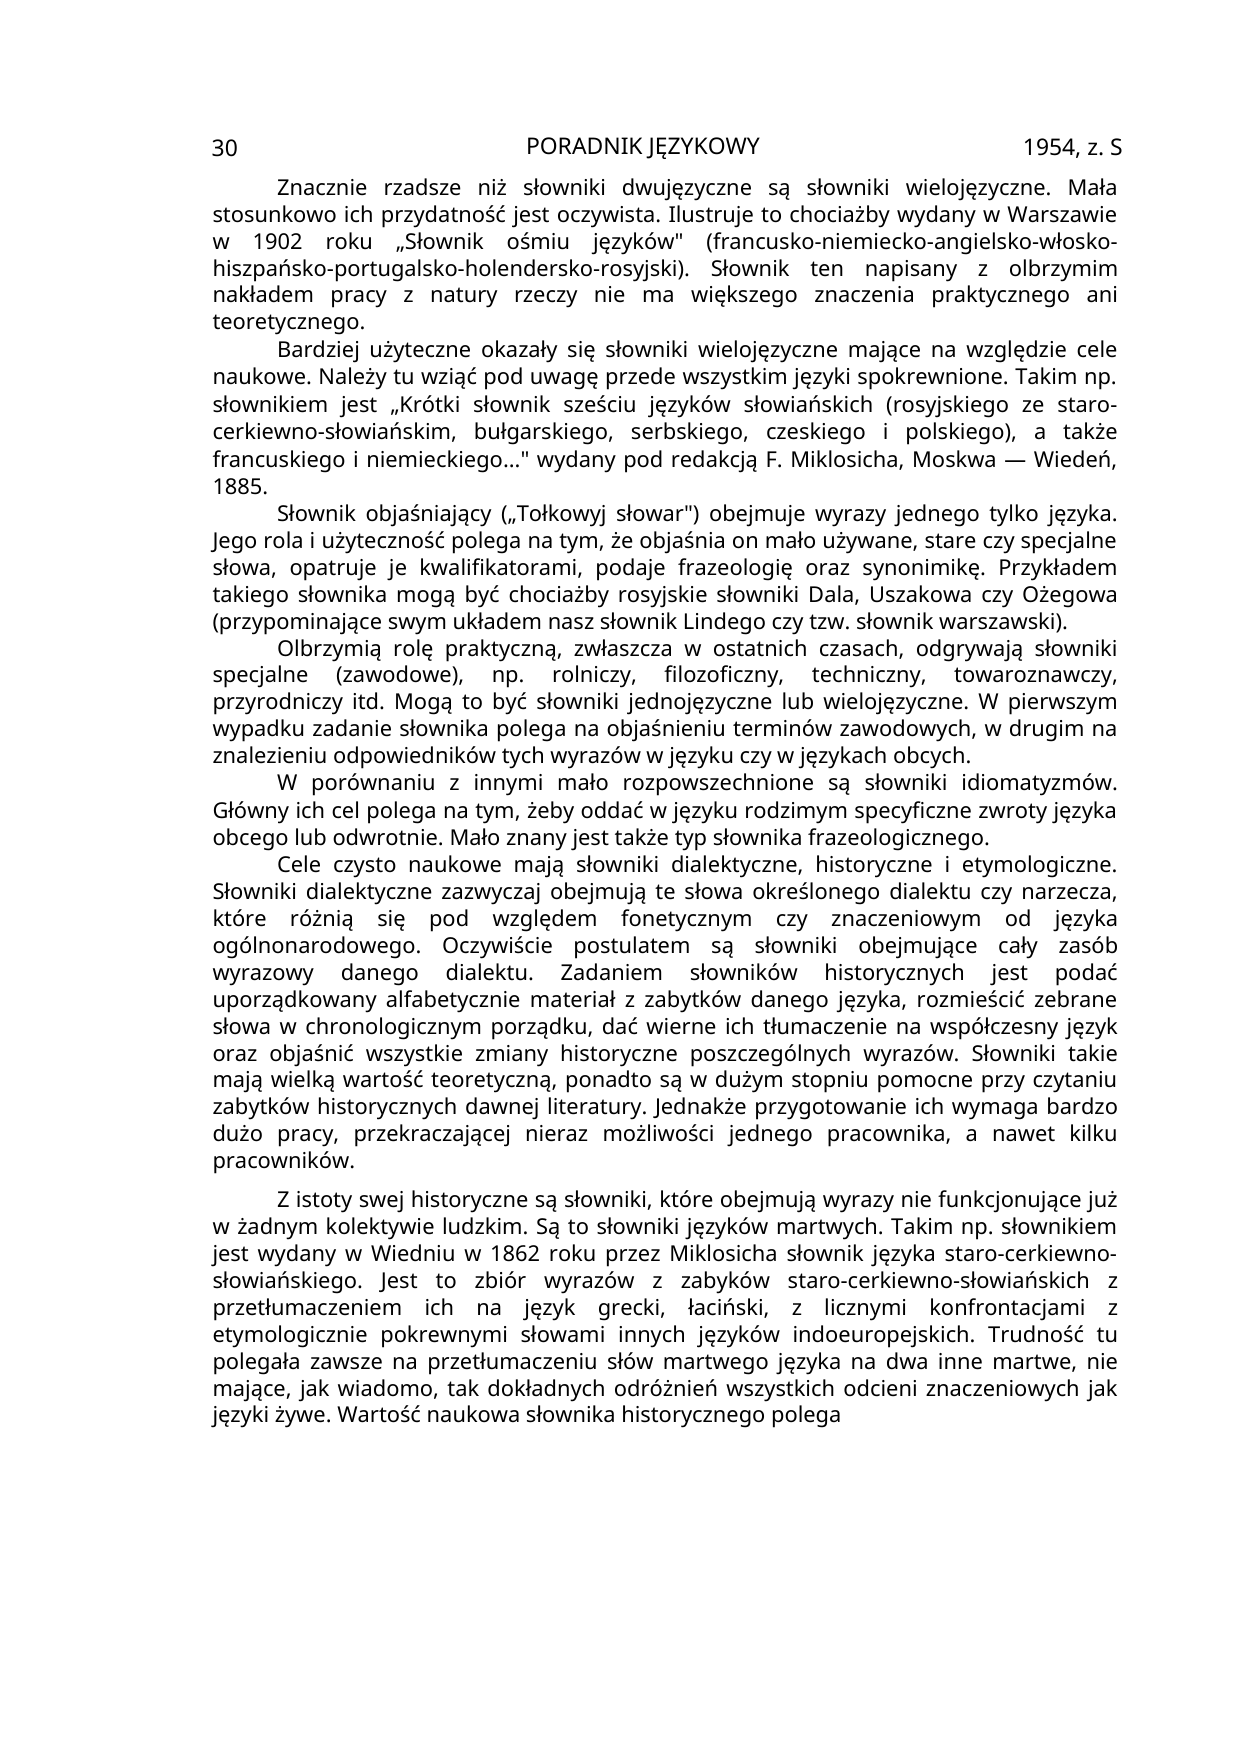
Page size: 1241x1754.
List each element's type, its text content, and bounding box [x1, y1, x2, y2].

text 30 [211, 138, 238, 161]
text Olbrzymią rolę praktyczną, zwłaszcza w ostatnich czasach, odgrywają słowniki specjalne (zawodowe), np. rolniczy, filozoficzny, techniczny, towaroznawczy, przyrodniczy itd. Mogą to być słowniki jednojęzyczne lub wielojęzyczne. W pierwszym wypadku zadanie słownika polega na objaśnieniu terminów zawodowych, w drugim na znalezieniu odpowiedników tych wyrazów w języku czy w językach obcych. [212, 634, 1119, 769]
text W porównaniu z innymi mało rozpowszechnione są słowniki idiomatyzmów. Główny ich cel polega na tym, żeby oddać w języku rodzimym specyficzne zwroty języka obcego lub odwrotnie. Mało znany jest także typ słownika frazeologicznego. [212, 769, 1119, 851]
text Słownik objaśniający („Tołkowyj słowar") obejmuje wyrazy jednego tylko języka. Jego rola i użyteczność polega na tym, że objaśnia on mało używane, stare czy specjalne słowa, opatruje je kwalifikatorami, podaje frazeologię oraz synonimikę. Przykładem takiego słownika mogą być chociażby rosyjskie słowniki Dala, Uszakowa czy Ożegowa (przypominające swym układem nasz słownik Lindego czy tzw. słownik warszawski). [212, 500, 1119, 634]
text Cele czysto naukowe mają słowniki dialektyczne, historyczne i etymologiczne. Słowniki dialektyczne zazwyczaj obejmują te słowa określonego dialektu czy narzecza, które różnią się pod względem fonetycznym czy znaczeniowym od języka ogólnonarodowego. Oczywiście postulatem są słowniki obejmujące cały zasób wyrazowy danego dialektu. Zadaniem słowników historycznych jest podać uporządkowany alfabetycznie materiał z zabytków danego języka, rozmieścić zebrane słowa w chronologicznym porządku, dać wierne ich tłumaczenie na współczesny język oraz objaśnić wszystkie zmiany historyczne poszczególnych wyrazów. Słowniki takie mają wielką wartość teoretyczną, ponadto są w dużym stopniu pomocne przy czytaniu zabytków historycznych dawnej literatury. Jednakże przygotowanie ich wymaga bardzo dużo pracy, przekraczającej nieraz możliwości jednego pracownika, a nawet kilku pracowników. [212, 851, 1119, 1174]
text 1954, z. S [1023, 137, 1123, 160]
text Z istoty swej historyczne są słowniki, które obejmują wyrazy nie funkcjonujące już w żadnym kolektywie ludzkim. Są to słowniki języków martwych. Takim np. słownikiem jest wydany w Wiedniu w 1862 roku przez Miklosicha słownik języka staro-cerkiewno-słowiańskiego. Jest to zbiór wyrazów z zabyków staro-cerkiewno-słowiańskich z przetłumaczeniem ich na język grecki, łaciński, z licznymi konfrontacjami z etymologicznie pokrewnymi słowami innych języków indoeuropejskich. Trudność tu polegała zawsze na przetłumaczeniu słów martwego języka na dwa inne martwe, nie mające, jak wiadomo, tak dokładnych odróżnień wszystkich odcieni znaczeniowych jak języki żywe. Wartość naukowa słownika historycznego polega [212, 1186, 1119, 1428]
text Bardziej użyteczne okazały się słowniki wielojęzyczne mające na względzie cele naukowe. Należy tu wziąć pod uwagę przede wszystkim języki spokrewnione. Takim np. słownikiem jest „Krótki słownik sześciu języków słowiańskich (rosyjskiego ze staro-cerkiewno-słowiańskim, bułgarskiego, serbskiego, czeskiego i polskiego), a także francuskiego i niemieckiego..." wydany pod redakcją F. Miklosicha, Moskwa — Wiedeń, 1885. [212, 335, 1119, 500]
text Znacznie rzadsze niż słowniki dwujęzyczne są słowniki wielojęzyczne. Mała stosunkowo ich przydatność jest oczywista. Ilustruje to chociażby wydany w Warszawie w 1902 roku „Słownik ośmiu języków" (francusko-niemiecko-angielsko-włosko-hiszpańsko-portugalsko-holendersko-rosyjski). Słownik ten napisany z olbrzymim nakładem pracy z natury rzeczy nie ma większego znaczenia praktycznego ani teoretycznego. [212, 174, 1119, 335]
text PORADNIK JĘZYKOWY [526, 136, 760, 159]
